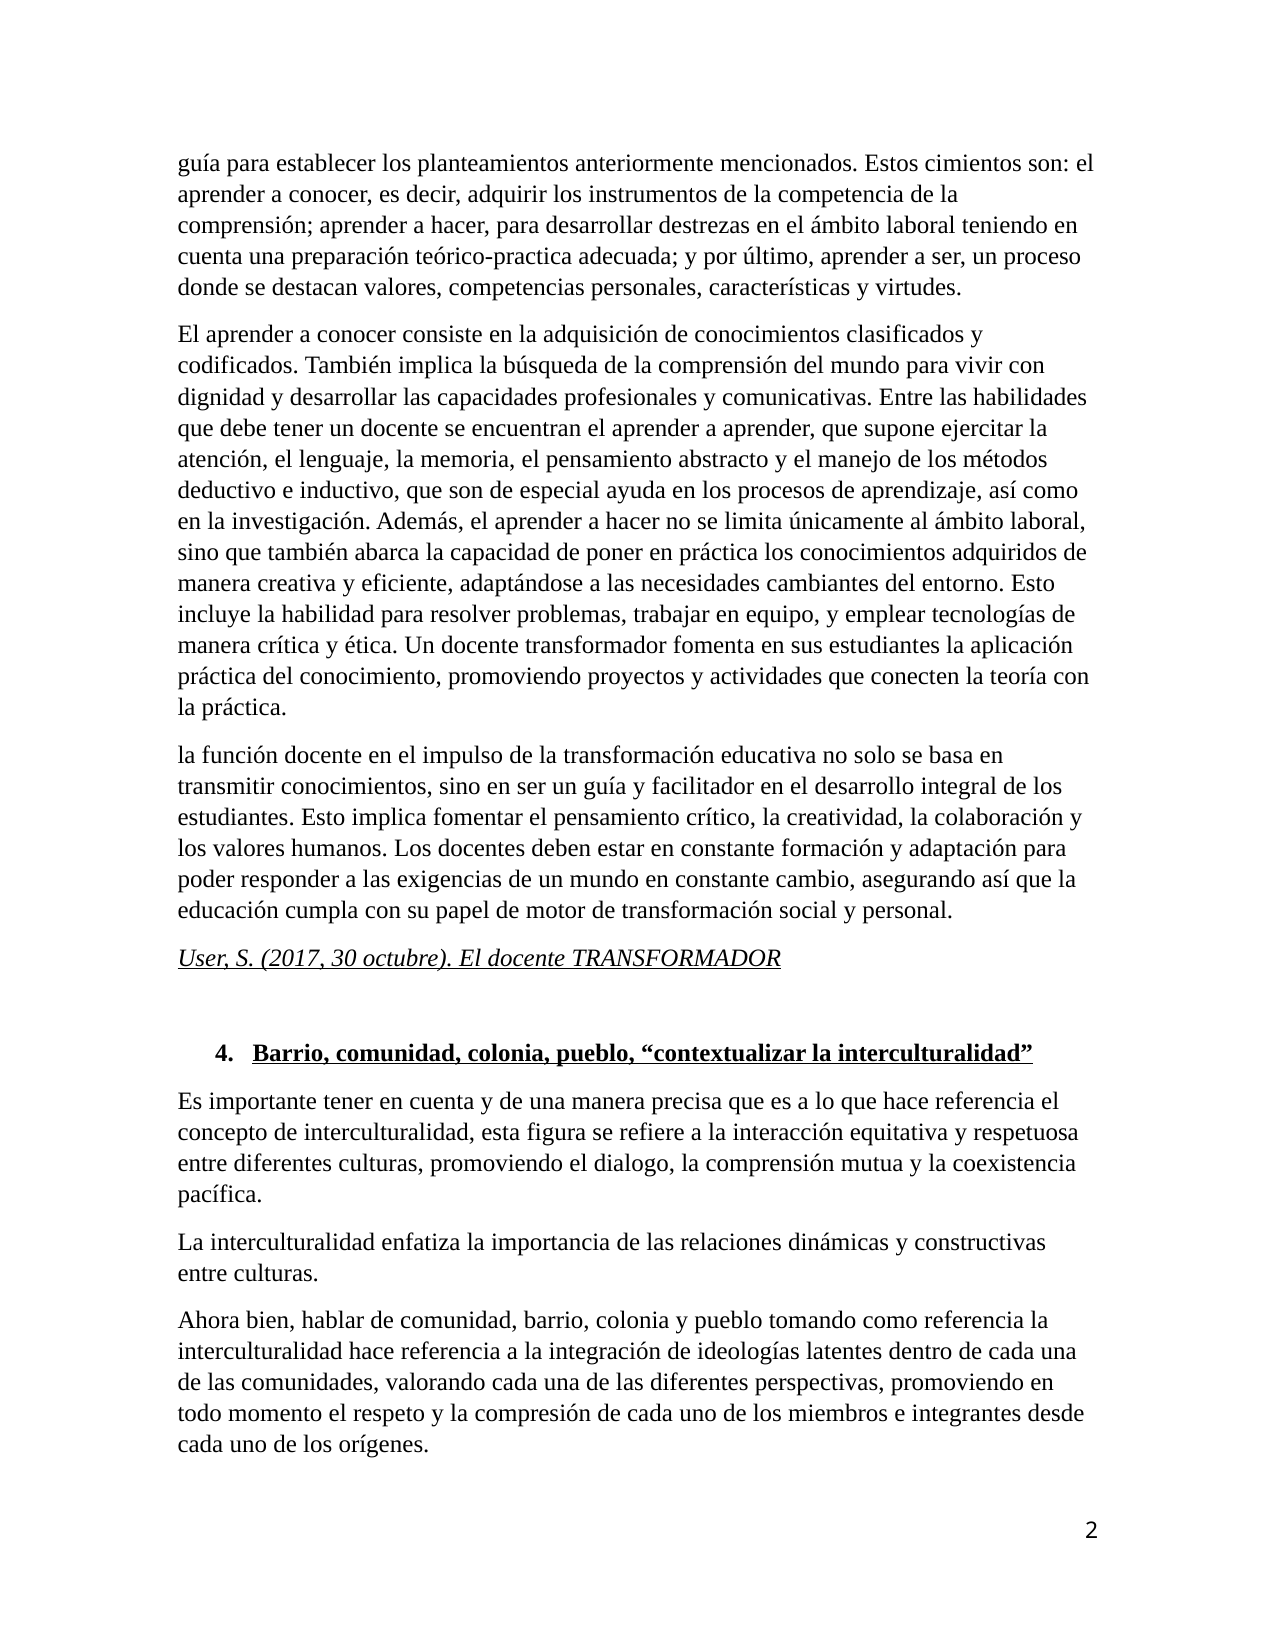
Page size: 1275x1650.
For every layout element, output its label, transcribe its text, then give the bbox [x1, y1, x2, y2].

text User, S. (2017, 30 octubre). El docente TRANSFORMADOR [177, 943, 1098, 971]
text La interculturalidad enfatiza la importancia de las relaciones dinámicas y constructivas entre culturas. [177, 1227, 1098, 1286]
list Barrio, comunidad, colonia, pueblo, “contextualizar la interculturalidad” [215, 1038, 1098, 1067]
text Ahora bien, hablar de comunidad, barrio, colonia y pueblo tomando como referencia la interculturalidad hace referencia a la integración de ideologías latentes dentro de cada una de las comunidades, valorando cada una de las diferentes perspectivas, promoviendo en todo momento el respeto y la compresión de cada uno de los miembros e integrantes desde cada uno de los orígenes. [177, 1305, 1098, 1458]
text Es importante tener en cuenta y de una manera precisa que es a lo que hace referencia el concepto de interculturalidad, esta figura se refiere a la interacción equitativa y respetuosa entre diferentes culturas, promoviendo el dialogo, la comprensión mutua y la coexistencia pacífica. [177, 1086, 1098, 1208]
text El aprender a conocer consiste en la adquisición de conocimientos clasificados y codificados. También implica la búsqueda de la comprensión del mundo para vivir con dignidad y desarrollar las capacidades profesionales y comunicativas. Entre las habilidades que debe tener un docente se encuentran el aprender a aprender, que supone ejercitar la atención, el lenguaje, la memoria, el pensamiento abstracto y el manejo de los métodos deductivo e inductivo, que son de especial ayuda en los procesos de aprendizaje, así como en la investigación. Además, el aprender a hacer no se limita únicamente al ámbito laboral, sino que también abarca la capacidad de poner en práctica los conocimientos adquiridos de manera creativa y eficiente, adaptándose a las necesidades cambiantes del entorno. Esto incluye la habilidad para resolver problemas, trabajar en equipo, y emplear tecnologías de manera crítica y ética. Un docente transformador fomenta en sus estudiantes la aplicación práctica del conocimiento, promoviendo proyectos y actividades que conecten la teoría con la práctica. [177, 319, 1098, 721]
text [177, 148, 1098, 301]
text la función docente en el impulso de la transformación educativa no solo se basa en transmitir conocimientos, sino en ser un guía y facilitador en el desarrollo integral de los estudiantes. Esto implica fomentar el pensamiento crítico, la creatividad, la colaboración y los valores humanos. Los docentes deben estar en constante formación y adaptación para poder responder a las exigencias de un mundo en constante cambio, asegurando así que la educación cumpla con su papel de motor de transformación social y personal. [177, 740, 1098, 924]
